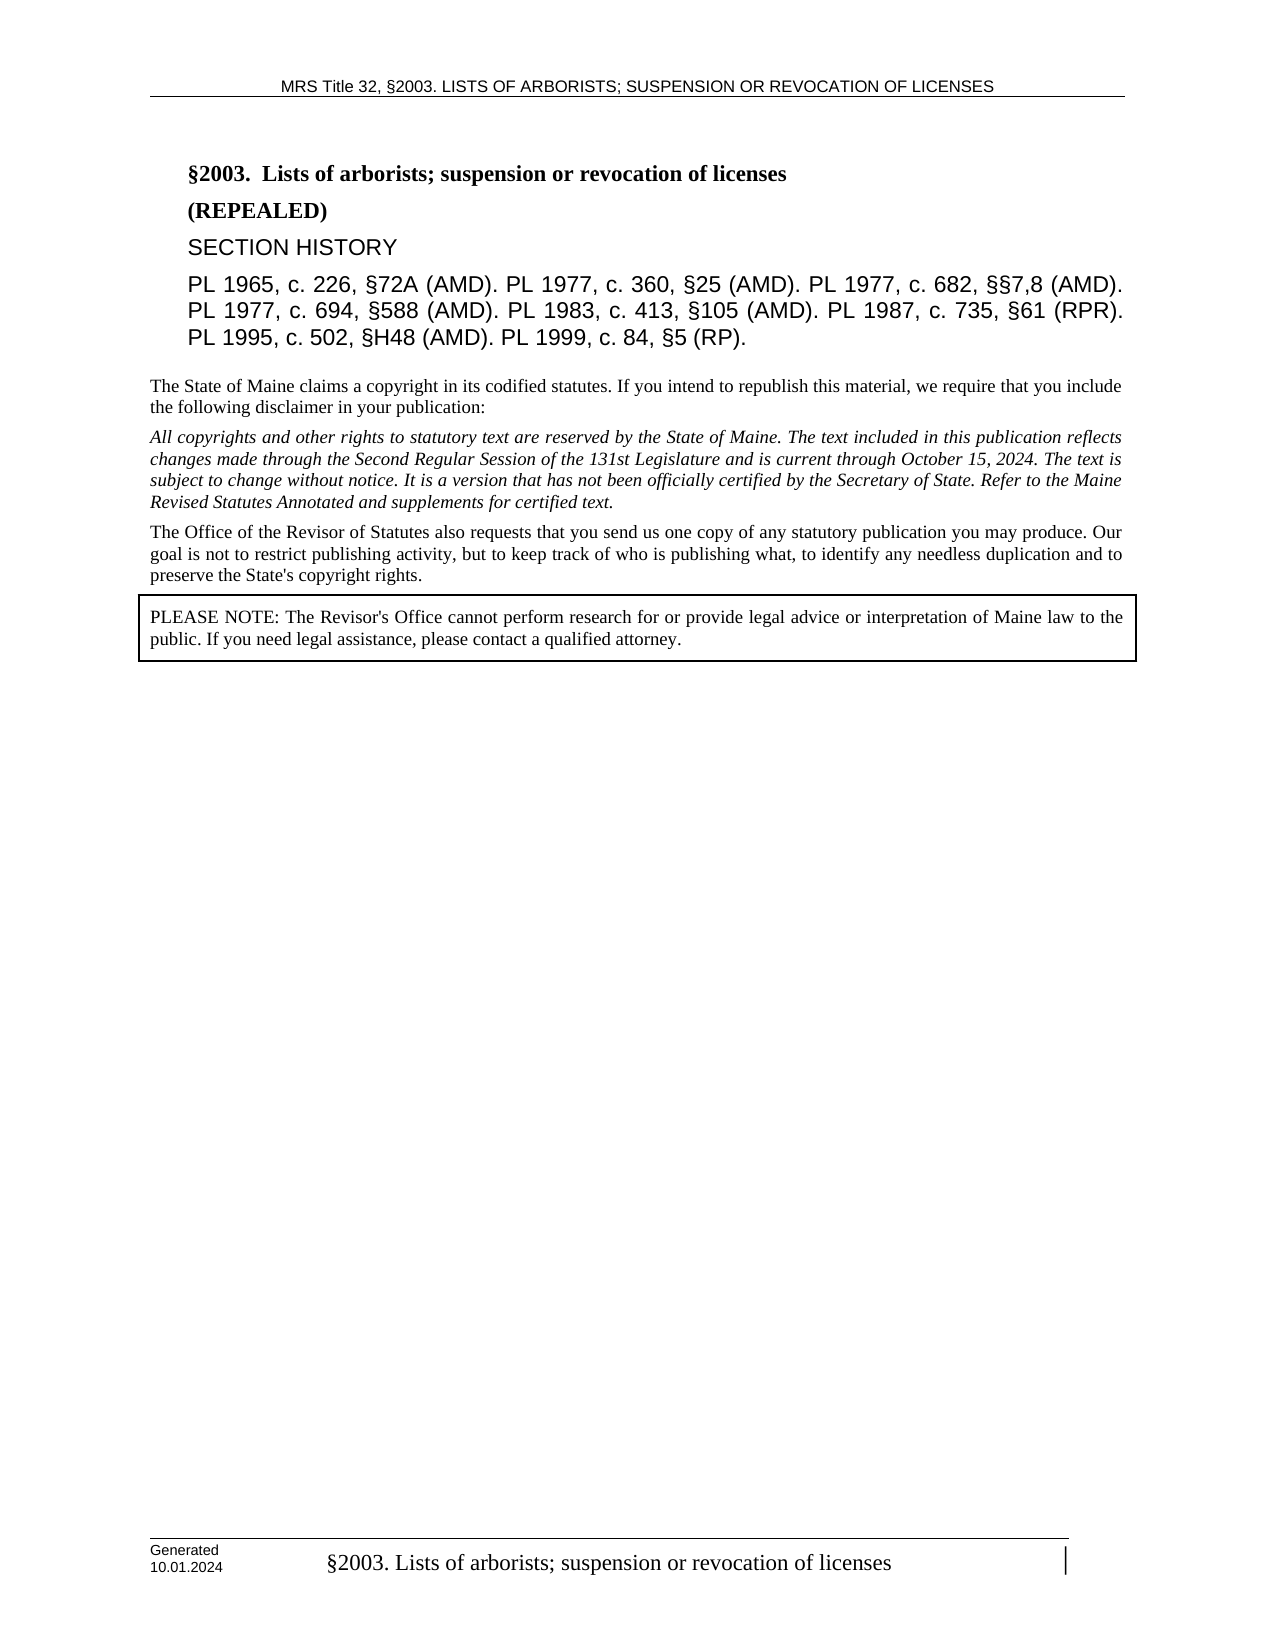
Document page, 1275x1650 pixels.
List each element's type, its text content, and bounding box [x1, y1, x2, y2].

text SECTION HISTORY [187, 234, 1125, 260]
text (REPEALED) [187, 197, 1125, 223]
text The Office of the Revisor of Statutes also requests that you send us one copy of any statutory publication you may produce. Our goal is not to restrict publishing activity, but to keep track of who is publishing what, to identify any needless duplication and to preserve the State's copyright rights. [150, 521, 1125, 586]
text PLEASE NOTE: The Revisor's Office cannot perform research for or provide legal advice or interpretation of Maine law to the public. If you need legal assistance, please contact a qualified attorney. [140, 596, 1135, 660]
text §2003. Lists of arborists; suspension or revocation of licenses [187, 160, 1125, 187]
text The State of Maine claims a copyright in its codified statutes. If you intend to republish this material, we require that you include the following disclaimer in your publication: [150, 375, 1125, 418]
text All copyrights and other rights to statutory text are reserved by the State of Maine. The text included in this publication reflects changes made through the Second Regular Session of the 131st Legislature and is current through October 15, 2024 . The text is subject to change without notice. It is a version that has not been officially certified by the Secretary of State. Refer to the Maine Revised Statutes Annotated and supplements for certified text. [150, 426, 1125, 512]
text PL 1965, c. 226, §72A (AMD). PL 1977, c. 360, §25 (AMD). PL 1977, c. 682, §§7,8 (AMD). PL 1977, c. 694, §588 (AMD). PL 1983, c. 413, §105 (AMD). PL 1987, c. 735, §61 (RPR). PL 1995, c. 502, §H48 (AMD). PL 1999, c. 84, §5 (RP). [187, 271, 1125, 350]
